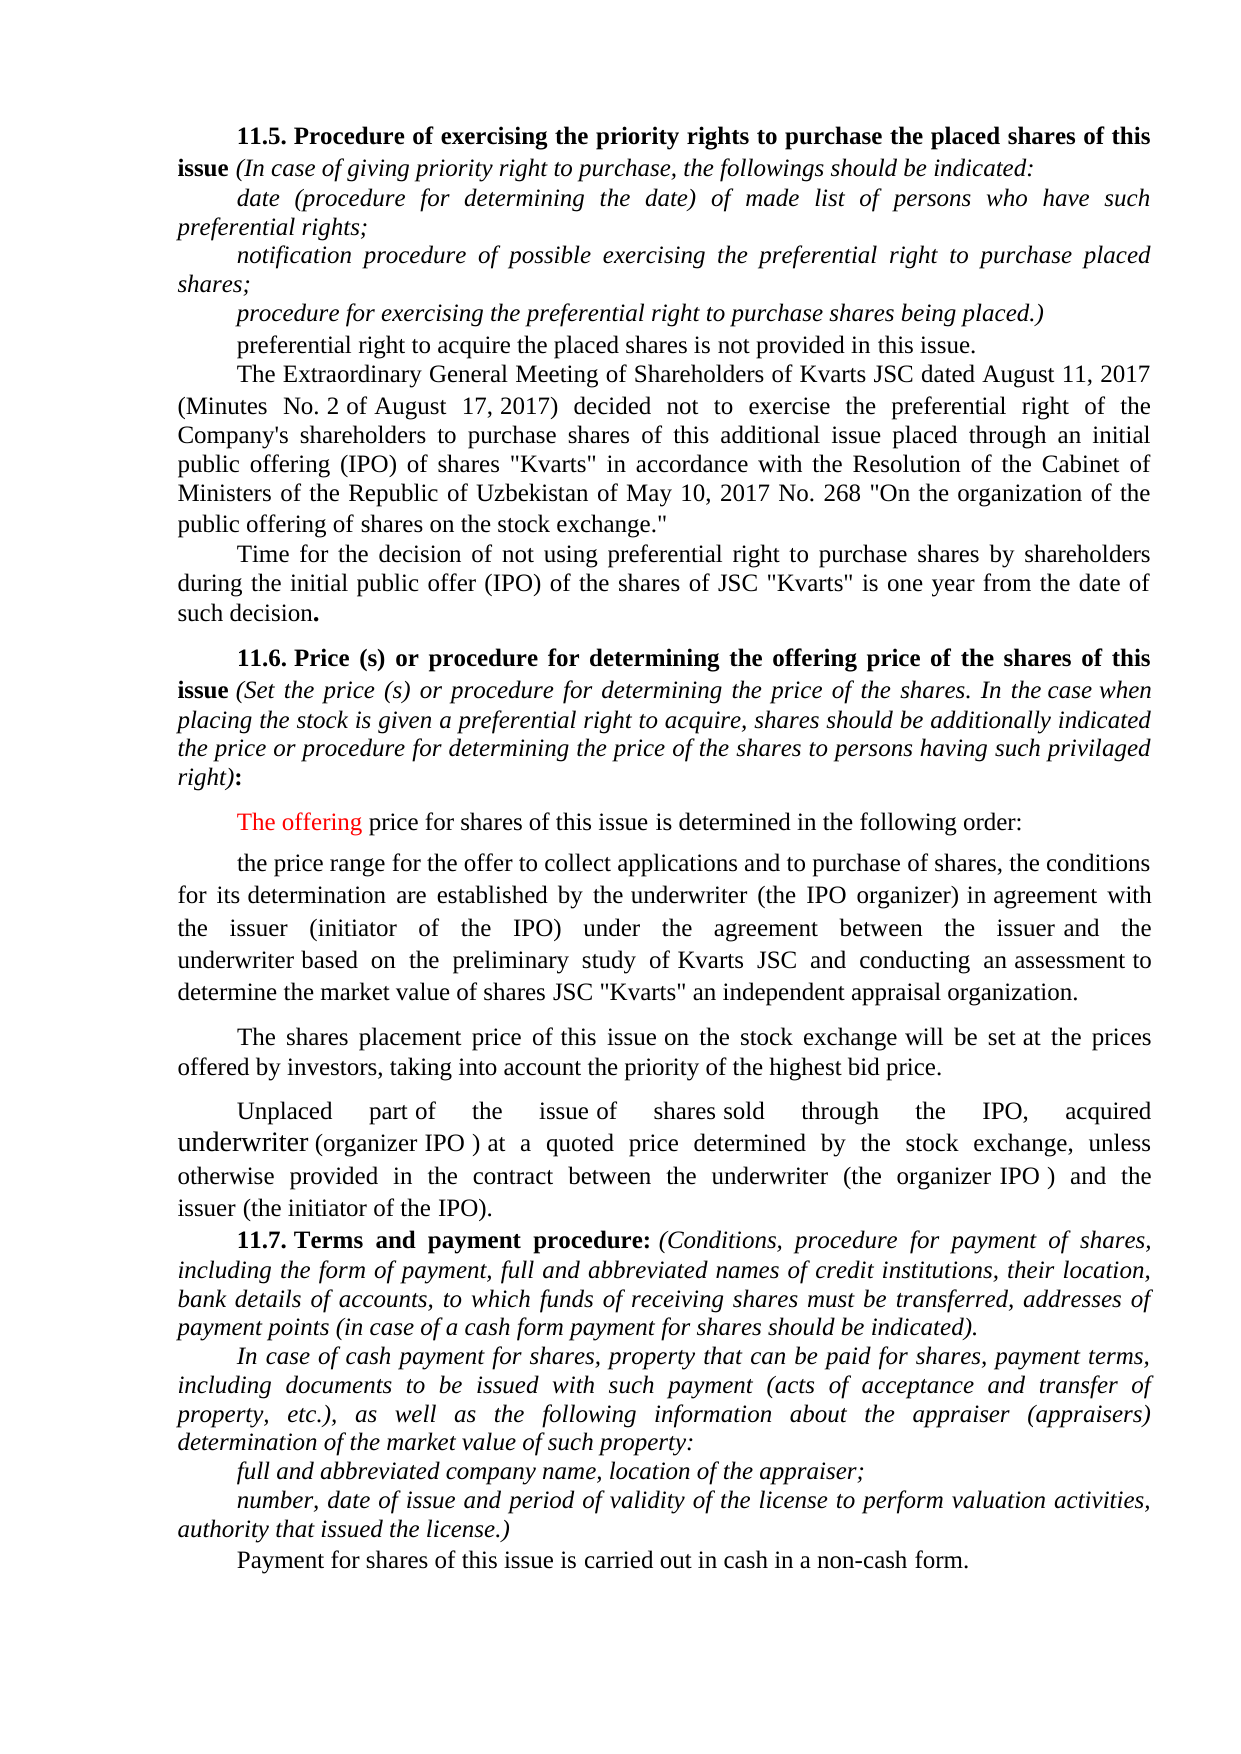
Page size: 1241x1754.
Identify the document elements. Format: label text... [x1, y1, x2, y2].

text full and abbreviated company name, location of the appraiser; [177, 1456, 1152, 1485]
text the price range for the offer to collect applications and to purchase of shares, the conditions for its determination are established by the underwriter (the IPO organizer) in agreement with the issuer (initiator of the IPO) under the agreement between the issuer and the underwriter based on the preliminary study of Kvarts JSC and conducting an assessment to determine the market value of shares JSC "Kvarts" an independent appraisal organization. [177, 848, 1152, 1007]
text The Extraordinary General Meeting of Shareholders of Kvarts JSC dated August 11, 2017 (Minutes No. 2 of August 17, 2017) decided not to exercise the preferential right of the Company's shareholders to purchase shares of this additional issue placed through an initial public offering (IPO) of shares "Kvarts" in accordance with the Resolution of the Cabinet of Ministers of the Republic of Uzbekistan of May 10, 2017 No. 268 "On the organization of the public offering of shares on the stock exchange." [177, 359, 1152, 539]
text Time for the decision of not using preferential right to purchase shares by shareholders during the initial public offer (IPO) of the shares of JSC "Kvarts" is one year from the date of such decision. [177, 539, 1152, 627]
text date (procedure for determining the date) of made list of persons who have such preferential rights; [177, 183, 1152, 240]
text number, date of issue and period of validity of the license to perform valuation activities, authority that issued the license.) [177, 1485, 1152, 1542]
text The offering price for shares of this issue is determined in the following order: [177, 803, 1152, 836]
text The shares placement price of this issue on the stock exchange will be set at the prices offered by investors, taking into account the priority of the highest bid price. [177, 1019, 1152, 1080]
text preferential right to acquire the placed shares is not provided in this issue. [177, 327, 1152, 359]
text 11.5. Procedure of exercising the priority rights to purchase the placed shares of this issue (In case of giving priority right to purchase, the followings should be indicated: [177, 118, 1152, 183]
text 11.7. Terms and payment procedure: (Conditions, procedure for payment of shares, including the form of payment, full and abbreviated names of credit institutions, their location, bank details of accounts, to which funds of receiving shares must be transferred, addresses of payment points (in case of a cash form payment for shares should be indicated). [177, 1222, 1152, 1341]
text procedure for exercising the preferential right to purchase shares being placed.) [177, 298, 1152, 327]
text 11.6. Price (s) or procedure for determining the offering price of the shares of this issue (Set the price (s) or procedure for determining the price of the shares. In the case when placing the stock is given a preferential right to acquire, shares should be additionally indicated the price or procedure for determining the price of the shares to persons having such privilaged right): [177, 640, 1152, 791]
text notification procedure of possible exercising the preferential right to purchase placed shares; [177, 240, 1152, 298]
text Payment for shares of this issue is carried out in cash in a non-cash form. [177, 1542, 1152, 1575]
text In case of cash payment for shares, property that can be paid for shares, payment terms, including documents to be issued with such payment (acts of acceptance and transfer of property, etc.), as well as the following information about the appraiser (appraisers) determination of the market value of such property: [177, 1341, 1152, 1456]
text Unplaced part of the issue of shares sold through the IPO, acquired underwriter (organizer IPO ) at a quoted price determined by the stock exchange, unless otherwise provided in the contract between the underwriter (the organizer IPO ) and the issuer (the initiator of the IPO). [177, 1093, 1152, 1222]
